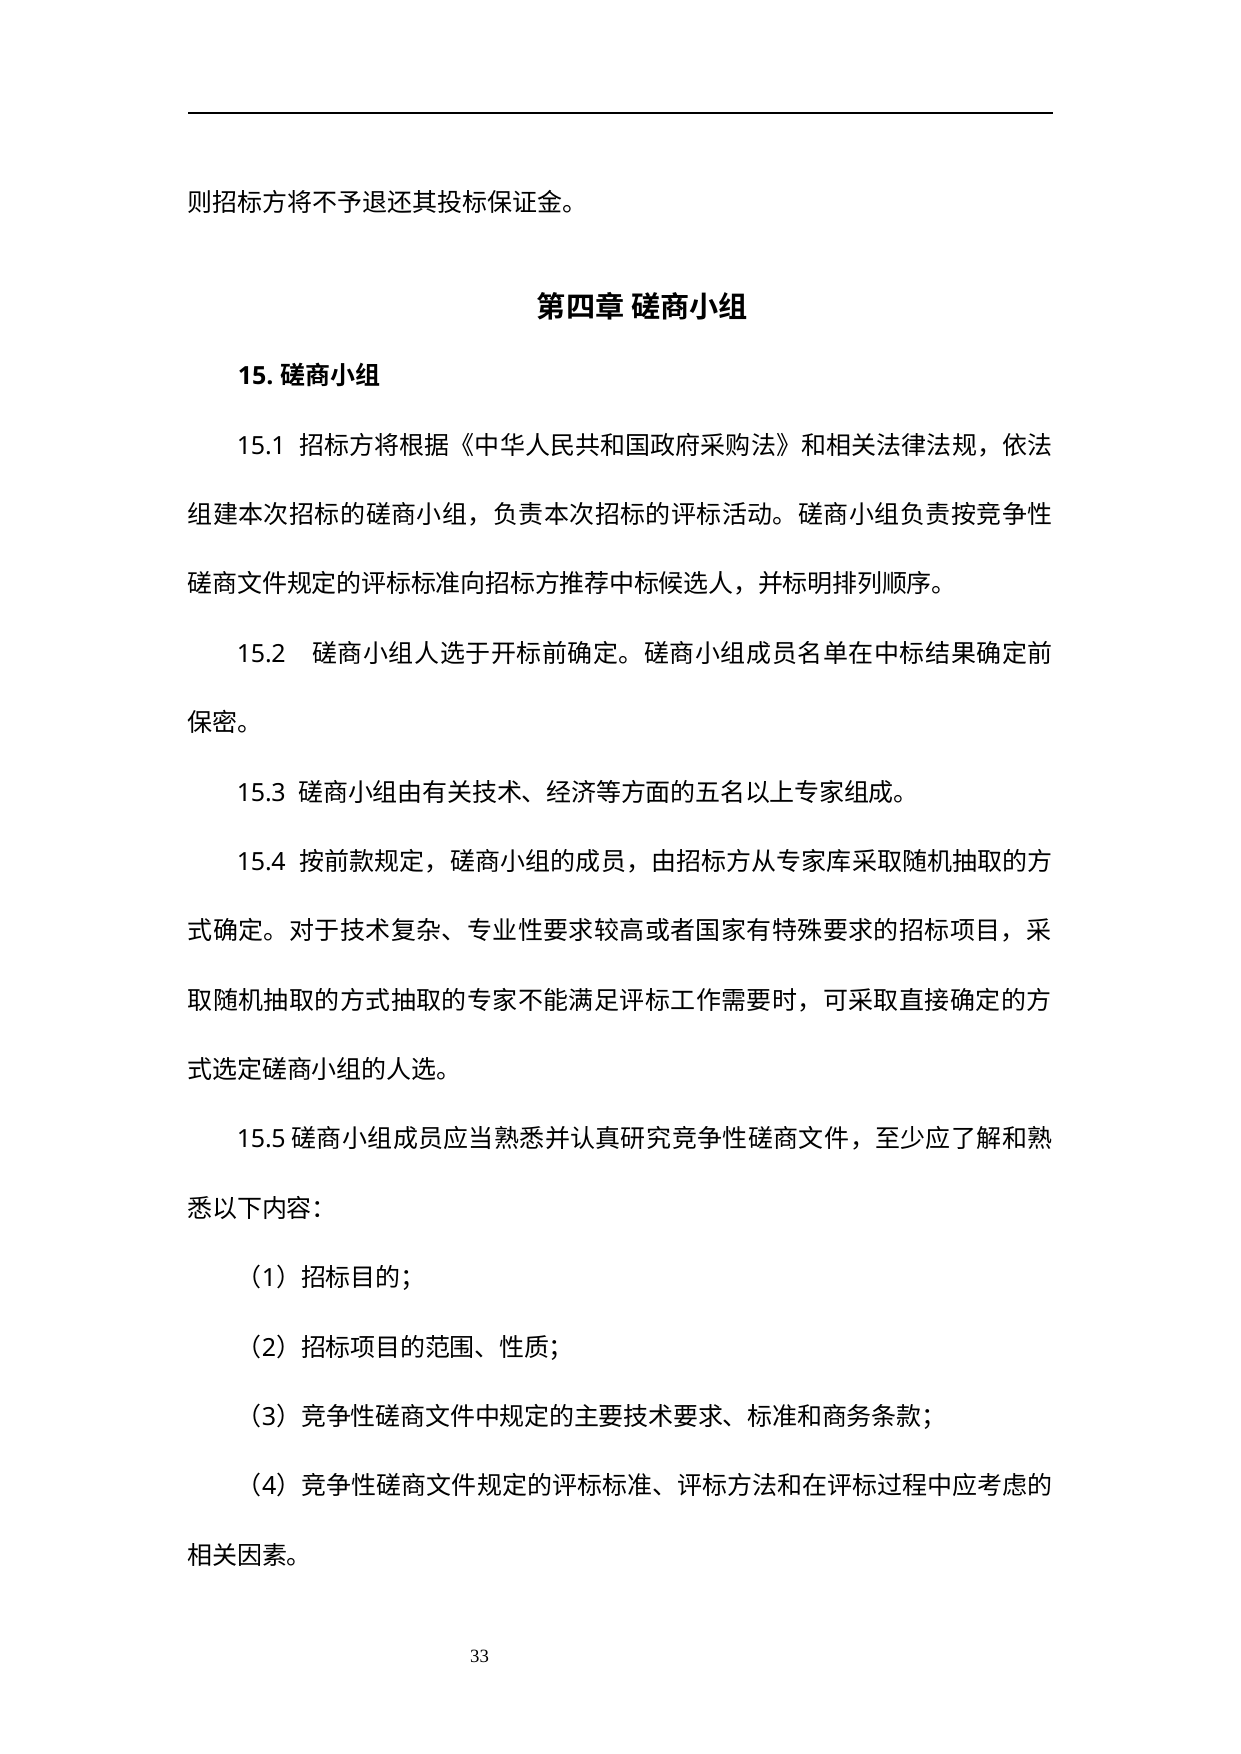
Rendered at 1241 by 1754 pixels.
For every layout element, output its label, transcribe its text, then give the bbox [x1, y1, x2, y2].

text 15.2 磋商小组人选于开标前确定。磋商小组成员名单在中标结果确定前保密。 [187, 617, 1053, 756]
text （1）招标目的； [187, 1241, 1053, 1311]
text 15. 磋商小组 [238, 339, 1053, 409]
text 15.1 招标方将根据《中华人民共和国政府采购法》和相关法律法规，依法组建本次招标的磋商小组，负责本次招标的评标活动。磋商小组负责按竞争性磋商文件规定的评标标准向招标方推荐中标候选人，并标明排列顺序。 [187, 409, 1053, 617]
text 15.4 按前款规定，磋商小组的成员，由招标方从专家库采取随机抽取的方式确定。对于技术复杂、专业性要求较高或者国家有特殊要求的招标项目，采取随机抽取的方式抽取的专家不能满足评标工作需要时，可采取直接确定的方式选定磋商小组的人选。 [187, 825, 1053, 1102]
text 15.5磋商小组成员应当熟悉并认真研究竞争性磋商文件，至少应了解和熟悉以下内容： [187, 1102, 1053, 1241]
text 第四章 磋商小组 [187, 270, 1053, 339]
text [187, 166, 1053, 235]
text 15.3 磋商小组由有关技术、经济等方面的五名以上专家组成。 [187, 756, 1053, 825]
text （4）竞争性磋商文件规定的评标标准、评标方法和在评标过程中应考虑的相关因素。 [187, 1449, 1053, 1588]
text （3）竞争性磋商文件中规定的主要技术要求、标准和商务条款； [187, 1380, 1053, 1449]
text （2）招标项目的范围、性质； [187, 1311, 1053, 1380]
